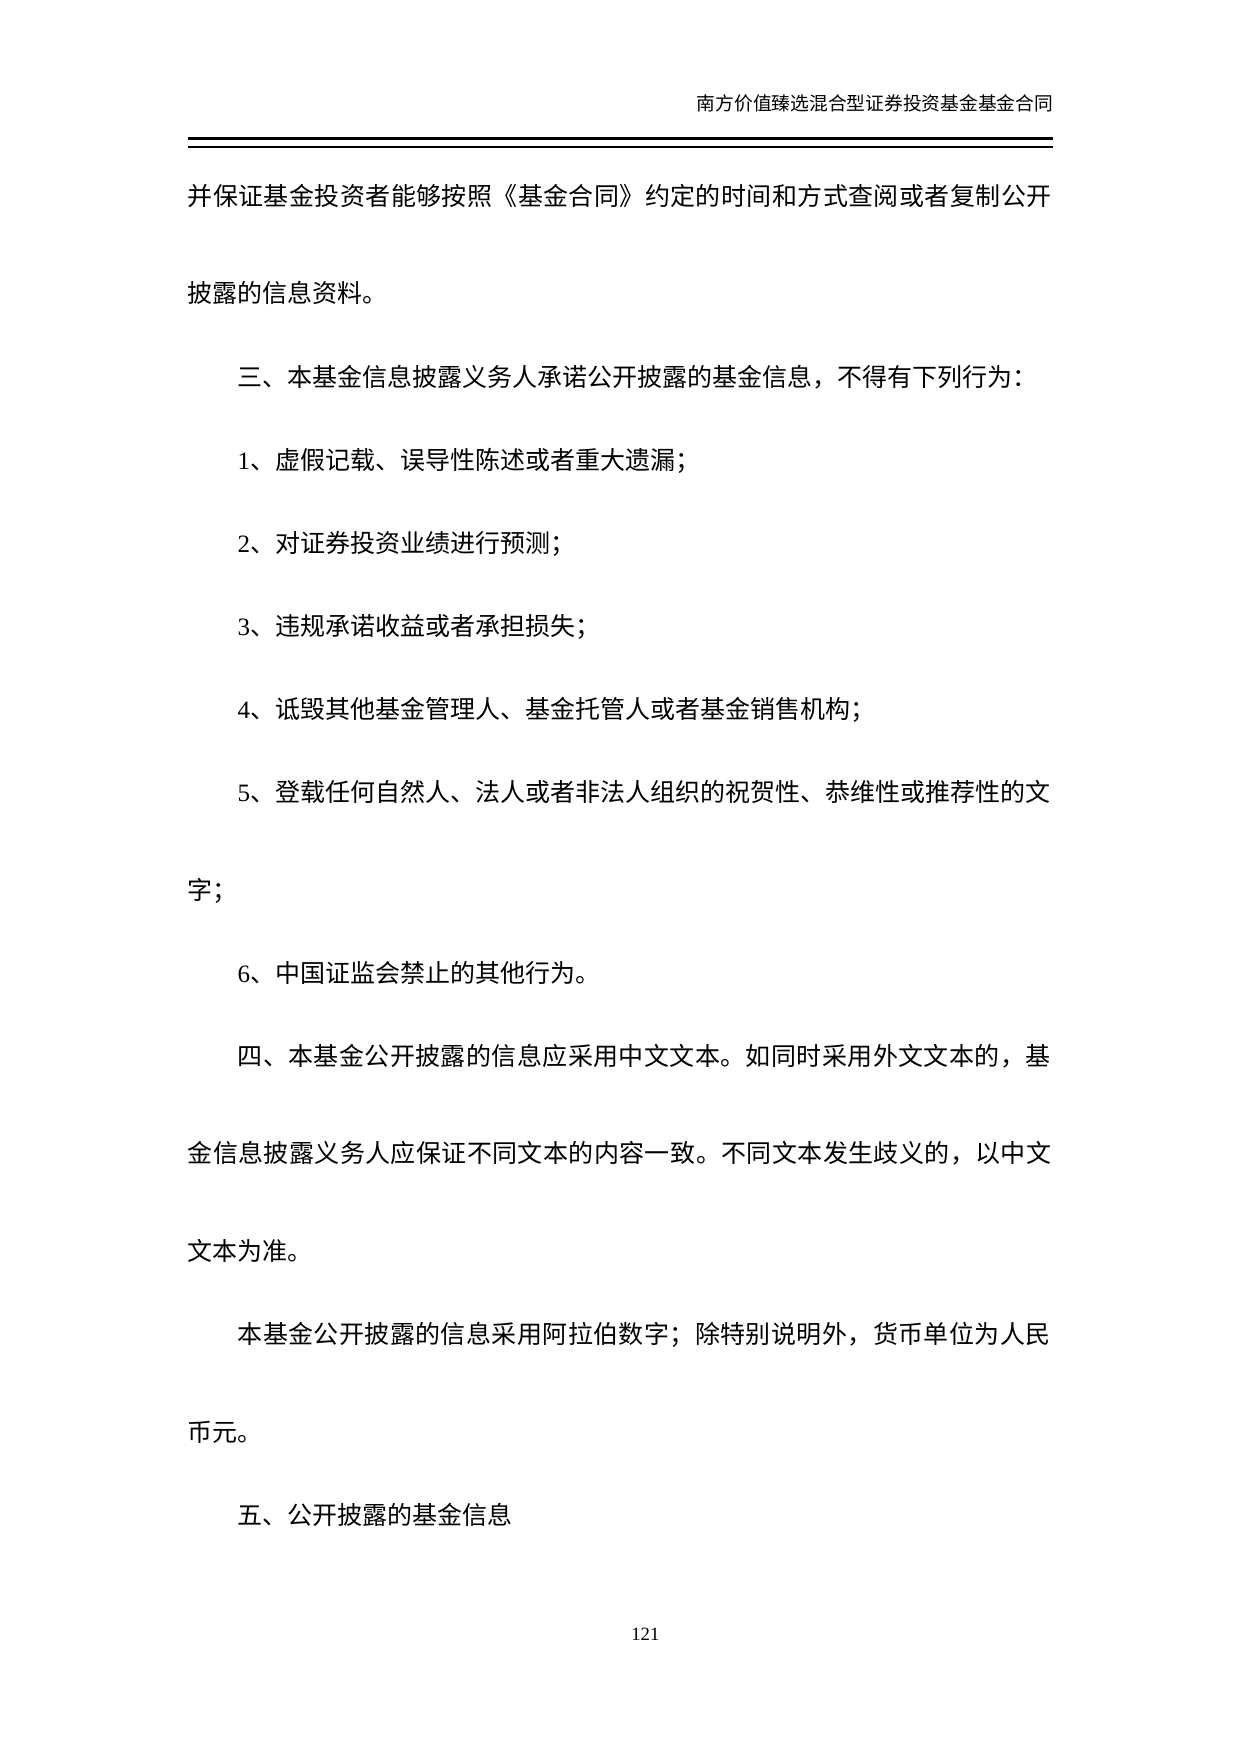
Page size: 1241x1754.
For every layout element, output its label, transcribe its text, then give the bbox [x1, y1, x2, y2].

text 三、本基金信息披露义务人承诺公开披露的基金信息，不得有下列行为： [187, 343, 1053, 408]
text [187, 162, 1053, 324]
text 4、诋毁其他基金管理人、基金托管人或者基金销售机构； [187, 675, 1053, 740]
text 本基金公开披露的信息采用阿拉伯数字；除特别说明外，货币单位为人民币元。 [187, 1300, 1053, 1463]
text 2、对证券投资业绩进行预测； [187, 509, 1053, 574]
text 5、登载任何自然人、法人或者非法人组织的祝贺性、恭维性或推荐性的文字； [187, 758, 1053, 921]
text 6、中国证监会禁止的其他行为。 [187, 939, 1053, 1004]
text 四、本基金公开披露的信息应采用中文文本。如同时采用外文文本的，基金信息披露义务人应保证不同文本的内容一致。不同文本发生歧义的，以中文文本为准。 [187, 1022, 1053, 1282]
text 1、虚假记载、误导性陈述或者重大遗漏； [187, 426, 1053, 491]
text 五、公开披露的基金信息 [187, 1481, 1053, 1546]
text 3、违规承诺收益或者承担损失； [187, 592, 1053, 657]
